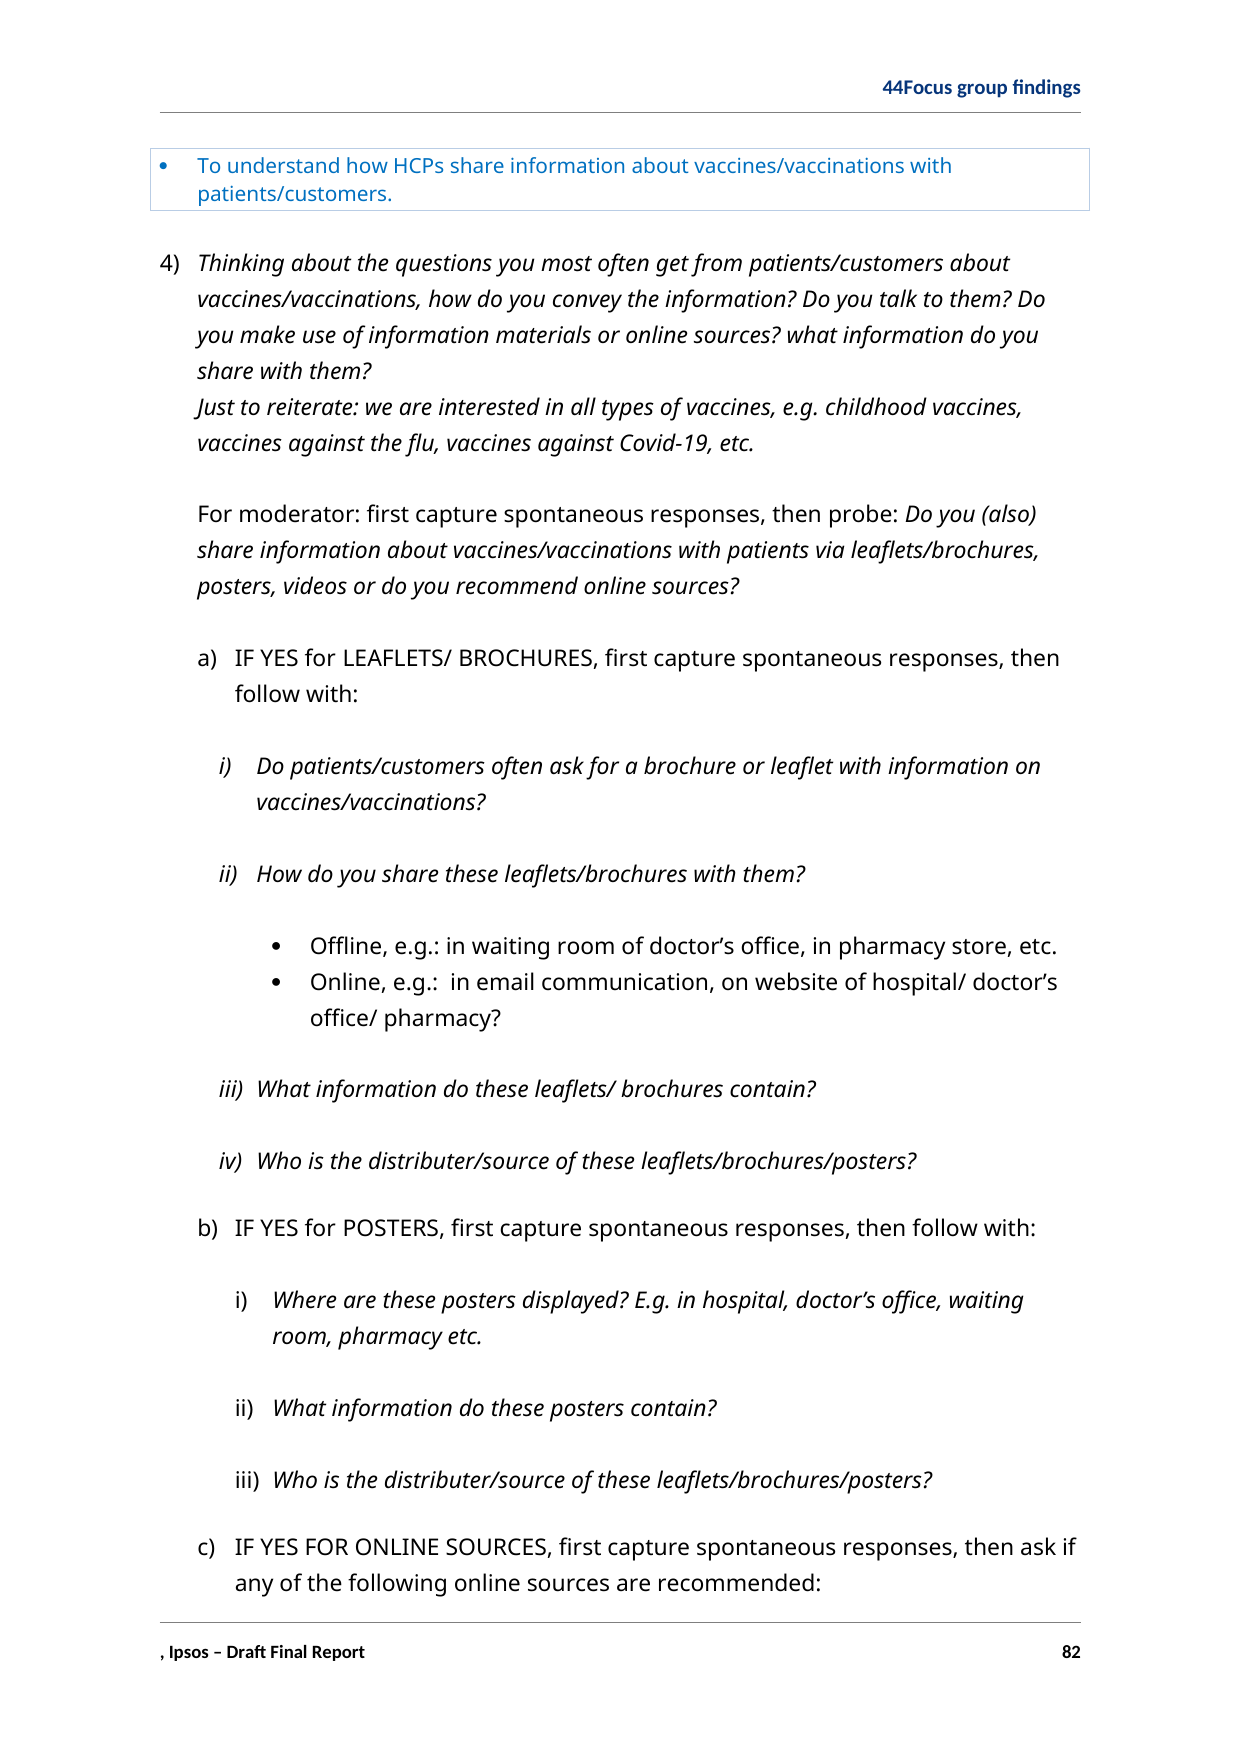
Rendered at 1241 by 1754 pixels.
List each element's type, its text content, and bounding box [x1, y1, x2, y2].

list Do patients/customers often ask for a brochure or leaflet with information on vaccines/vaccinations? [219, 750, 1081, 817]
text Just to reiterate: we are interested in all types of vaccines, e.g. childhood vaccines, vaccines against the flu, vaccines against Covid-19, etc. [197, 391, 1081, 458]
text For moderator: first capture spontaneous responses, then probe: Do you (also) share information about vaccines/vaccinations with patients via leaflets/brochures, posters, videos or do you recommend online sources? [197, 498, 1081, 601]
list Where are these posters displayed? E.g. in hospital, doctor’s office, waiting room, pharmacy etc. [234, 1284, 1081, 1352]
list What information do these leaflets/ brochures contain? [219, 1073, 1081, 1104]
list IF YES for LEAFLETS/ BROCHURES, first capture spontaneous responses, then follow with: [197, 642, 1081, 709]
list How do you share these leaflets/brochures with them? [219, 858, 1081, 889]
list Who is the distributer/source of these leaflets/brochures/posters? [219, 1145, 1081, 1176]
list Offline, e.g.: in waiting room of doctor’s office, in pharmacy store, etc. [272, 929, 1081, 961]
list IF YES for POSTERS, first capture spontaneous responses, then follow with: [197, 1212, 1081, 1244]
list To understand how HCPs share information about vaccines/vaccinations with patients/customers. [151, 149, 1089, 210]
list Thinking about the questions you most often get from patients/customers about vaccines/vaccinations, how do you convey the information? Do you talk to them? Do you make use of information materials or online sources? what information do you share with them? [159, 247, 1081, 386]
list Who is the distributer/source of these leaflets/brochures/posters? [234, 1464, 1081, 1495]
list IF YES FOR ONLINE SOURCES, first capture spontaneous responses, then ask if any of the following online sources are recommended: [197, 1531, 1081, 1598]
list What information do these posters contain? [234, 1392, 1081, 1423]
list Online, e.g.: in email communication, on website of hospital/ doctor’s office/ pharmacy? [272, 966, 1081, 1033]
